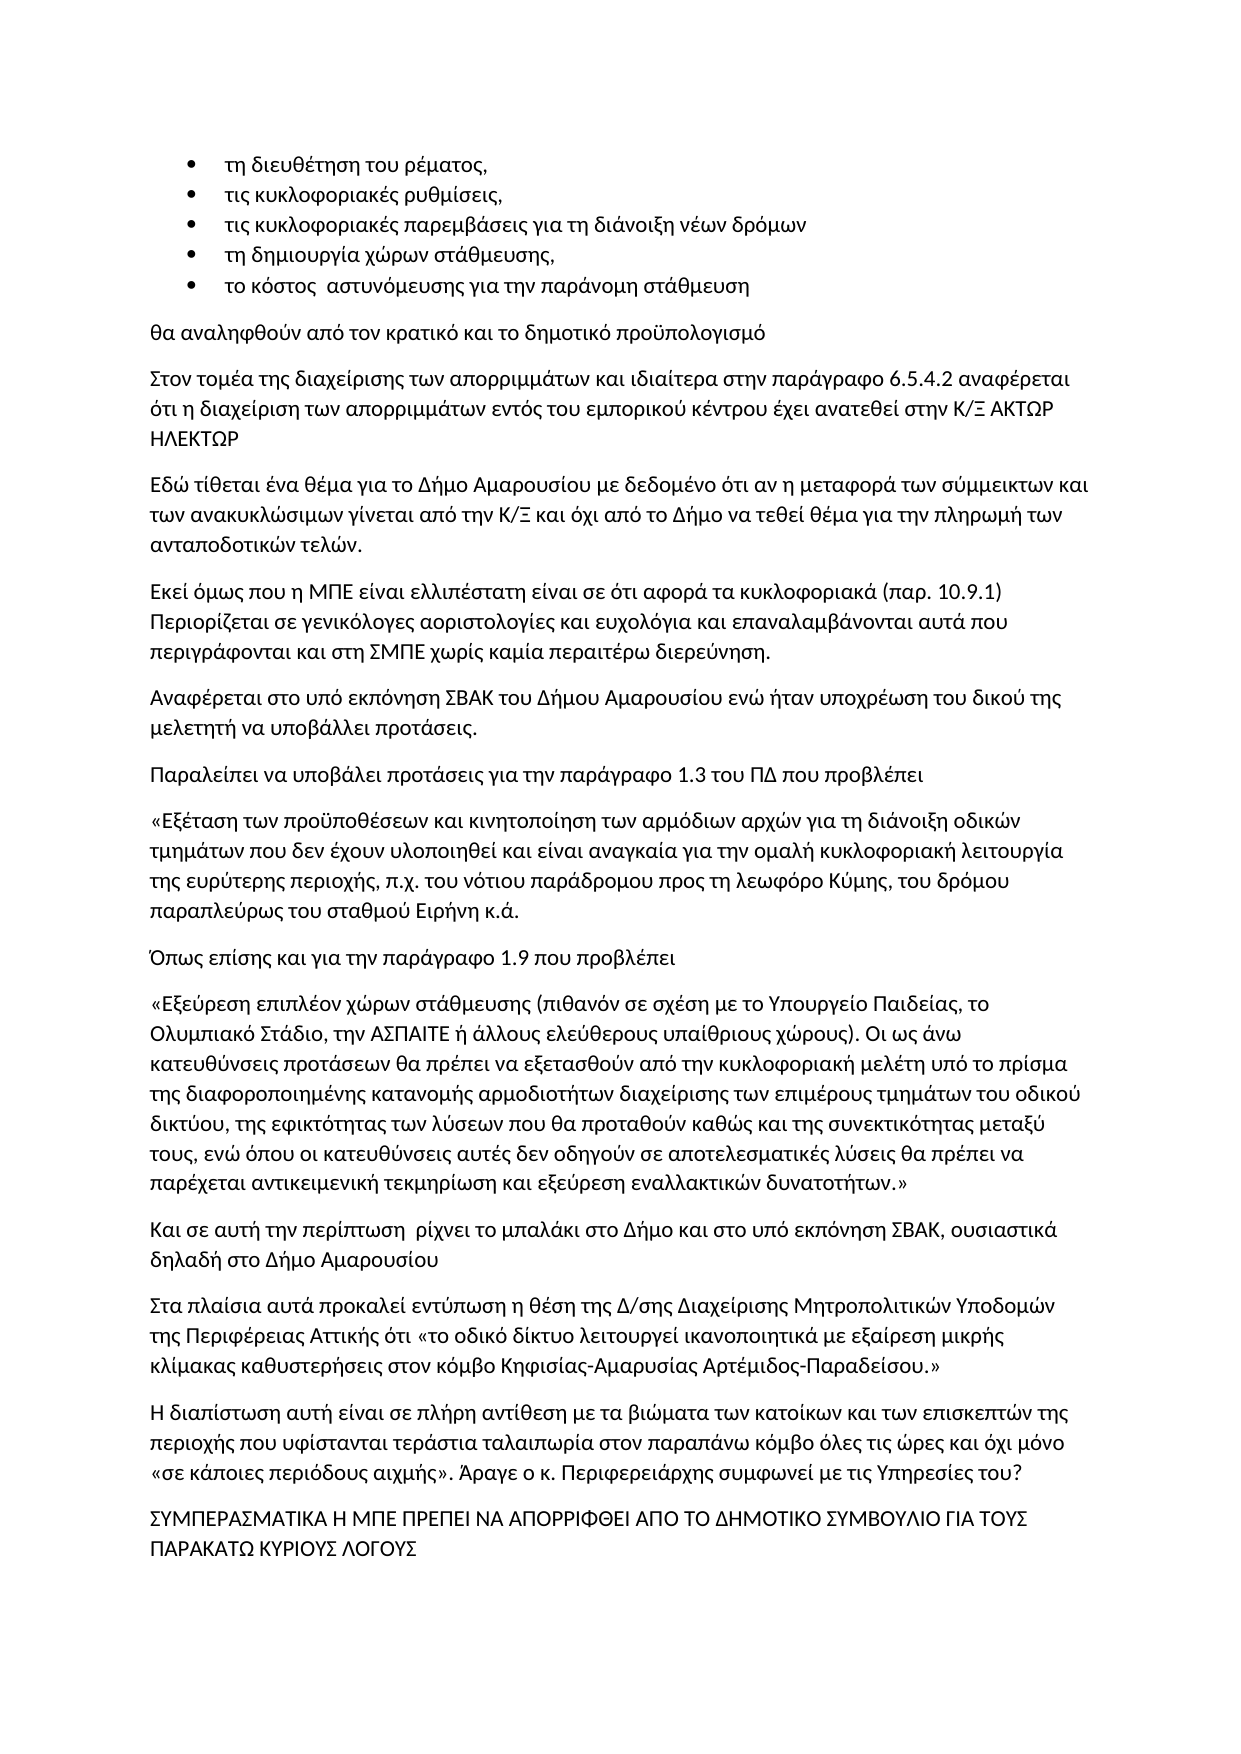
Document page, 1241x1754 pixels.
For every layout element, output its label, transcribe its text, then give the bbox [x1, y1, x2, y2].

text Εδώ τίθεται ένα θέμα για το Δήμο Αμαρουσίου με δεδομένο ότι αν η μεταφορά των σύμμεικτων και των ανακυκλώσιμων γίνεται από την Κ/Ξ και όχι από το Δήμο να τεθεί θέμα για την πληρωμή των ανταποδοτικών τελών. [150, 471, 1090, 558]
text ΣΥΜΠΕΡΑΣΜΑΤΙΚΑ Η ΜΠΕ ΠΡΕΠΕΙ ΝΑ ΑΠΟΡΡΙΦΘΕΙ ΑΠΌ ΤΟ ΔΗΜΟΤΙΚΟ ΣΥΜΒΟΥΛΙΟ ΓΙΑ ΤΟΥΣ ΠΑΡΑΚΑΤΩ ΚΥΡΙΟΥΣ ΛΟΓΟΥΣ [150, 1504, 1090, 1562]
list τη διευθέτηση του ρέματος, [187, 150, 1090, 178]
list τις κυκλοφοριακές παρεμβάσεις για τη διάνοιξη νέων δρόμων [187, 210, 1090, 238]
text Αναφέρεται στο υπό εκπόνηση ΣΒΑΚ του Δήμου Αμαρουσίου ενώ ήταν υποχρέωση του δικού της μελετητή να υποβάλλει προτάσεις. [150, 683, 1090, 741]
text Η διαπίστωση αυτή είναι σε πλήρη αντίθεση με τα βιώματα των κατοίκων και των επισκεπτών της περιοχής που υφίστανται τεράστια ταλαιπωρία στον παραπάνω κόμβο όλες τις ώρες και όχι μόνο «σε κάποιες περιόδους αιχμής». Άραγε ο κ. Περιφερειάρχης συμφωνεί με τις Υπηρεσίες του? [150, 1398, 1090, 1486]
text Και σε αυτή την περίπτωση ρίχνει το μπαλάκι στο Δήμο και στο υπό εκπόνηση ΣΒΑΚ, ουσιαστικά δηλαδή στο Δήμο Αμαρουσίου [150, 1215, 1090, 1273]
text θα αναληφθούν από τον κρατικό και το δημοτικό προϋπολογισμό [150, 318, 1090, 346]
text «Εξεύρεση επιπλέον χώρων στάθμευσης (πιθανόν σε σχέση με το Υπουργείο Παιδείας, το Ολυμπιακό Στάδιο, την ΑΣΠΑΙΤΕ ή άλλους ελεύθερους υπαίθριους χώρους). Οι ως άνω κατευθύνσεις προτάσεων θα πρέπει να εξετασθούν από την κυκλοφοριακή μελέτη υπό το πρίσμα της διαφοροποιημένης κατανομής αρμοδιοτήτων διαχείρισης των επιμέρους τμημάτων του οδικού δικτύου, της εφικτότητας των λύσεων που θα προταθούν καθώς και της συνεκτικότητας μεταξύ τους, ενώ όπου οι κατευθύνσεις αυτές δεν οδηγούν σε αποτελεσματικές λύσεις θα πρέπει να παρέχεται αντικειμενική τεκμηρίωση και εξεύρεση εναλλακτικών δυνατοτήτων.» [150, 989, 1090, 1197]
text «Εξέταση των προϋποθέσεων και κινητοποίηση των αρμόδιων αρχών για τη διάνοιξη οδικών τμημάτων που δεν έχουν υλοποιηθεί και είναι αναγκαία για την ομαλή κυκλοφοριακή λειτουργία της ευρύτερης περιοχής, π.χ. του νότιου παράδρομου προς τη λεωφόρο Κύμης, του δρόμου παραπλεύρως του σταθμού Ειρήνη κ.ά. [150, 806, 1090, 924]
list το κόστος αστυνόμευσης για την παράνομη στάθμευση [187, 271, 1090, 299]
text Εκεί όμως που η ΜΠΕ είναι ελλιπέστατη είναι σε ότι αφορά τα κυκλοφοριακά (παρ. 10.9.1) Περιορίζεται σε γενικόλογες αοριστολογίες και ευχολόγια και επαναλαμβάνονται αυτά που περιγράφονται και στη ΣΜΠΕ χωρίς καμία περαιτέρω διερεύνηση. [150, 577, 1090, 665]
text Παραλείπει να υποβάλει προτάσεις για την παράγραφο 1.3 του ΠΔ που προβλέπει [150, 760, 1090, 788]
list τις κυκλοφοριακές ρυθμίσεις, [187, 180, 1090, 208]
text Στον τομέα της διαχείρισης των απορριμμάτων και ιδιαίτερα στην παράγραφο 6.5.4.2 αναφέρεται ότι η διαχείριση των απορριμμάτων εντός του εμπορικού κέντρου έχει ανατεθεί στην Κ/Ξ ΑΚΤΩΡ ΗΛΕΚΤΩΡ [150, 364, 1090, 452]
list τη δημιουργία χώρων στάθμευσης, [187, 241, 1090, 269]
text Στα πλαίσια αυτά προκαλεί εντύπωση η θέση της Δ/σης Διαχείρισης Μητροπολιτικών Υποδομών της Περιφέρειας Αττικής ότι «το οδικό δίκτυο λειτουργεί ικανοποιητικά με εξαίρεση μικρής κλίμακας καθυστερήσεις στον κόμβο Κηφισίας-Αμαρυσίας Αρτέμιδος-Παραδείσου.» [150, 1292, 1090, 1379]
text Όπως επίσης και για την παράγραφο 1.9 που προβλέπει [150, 943, 1090, 971]
